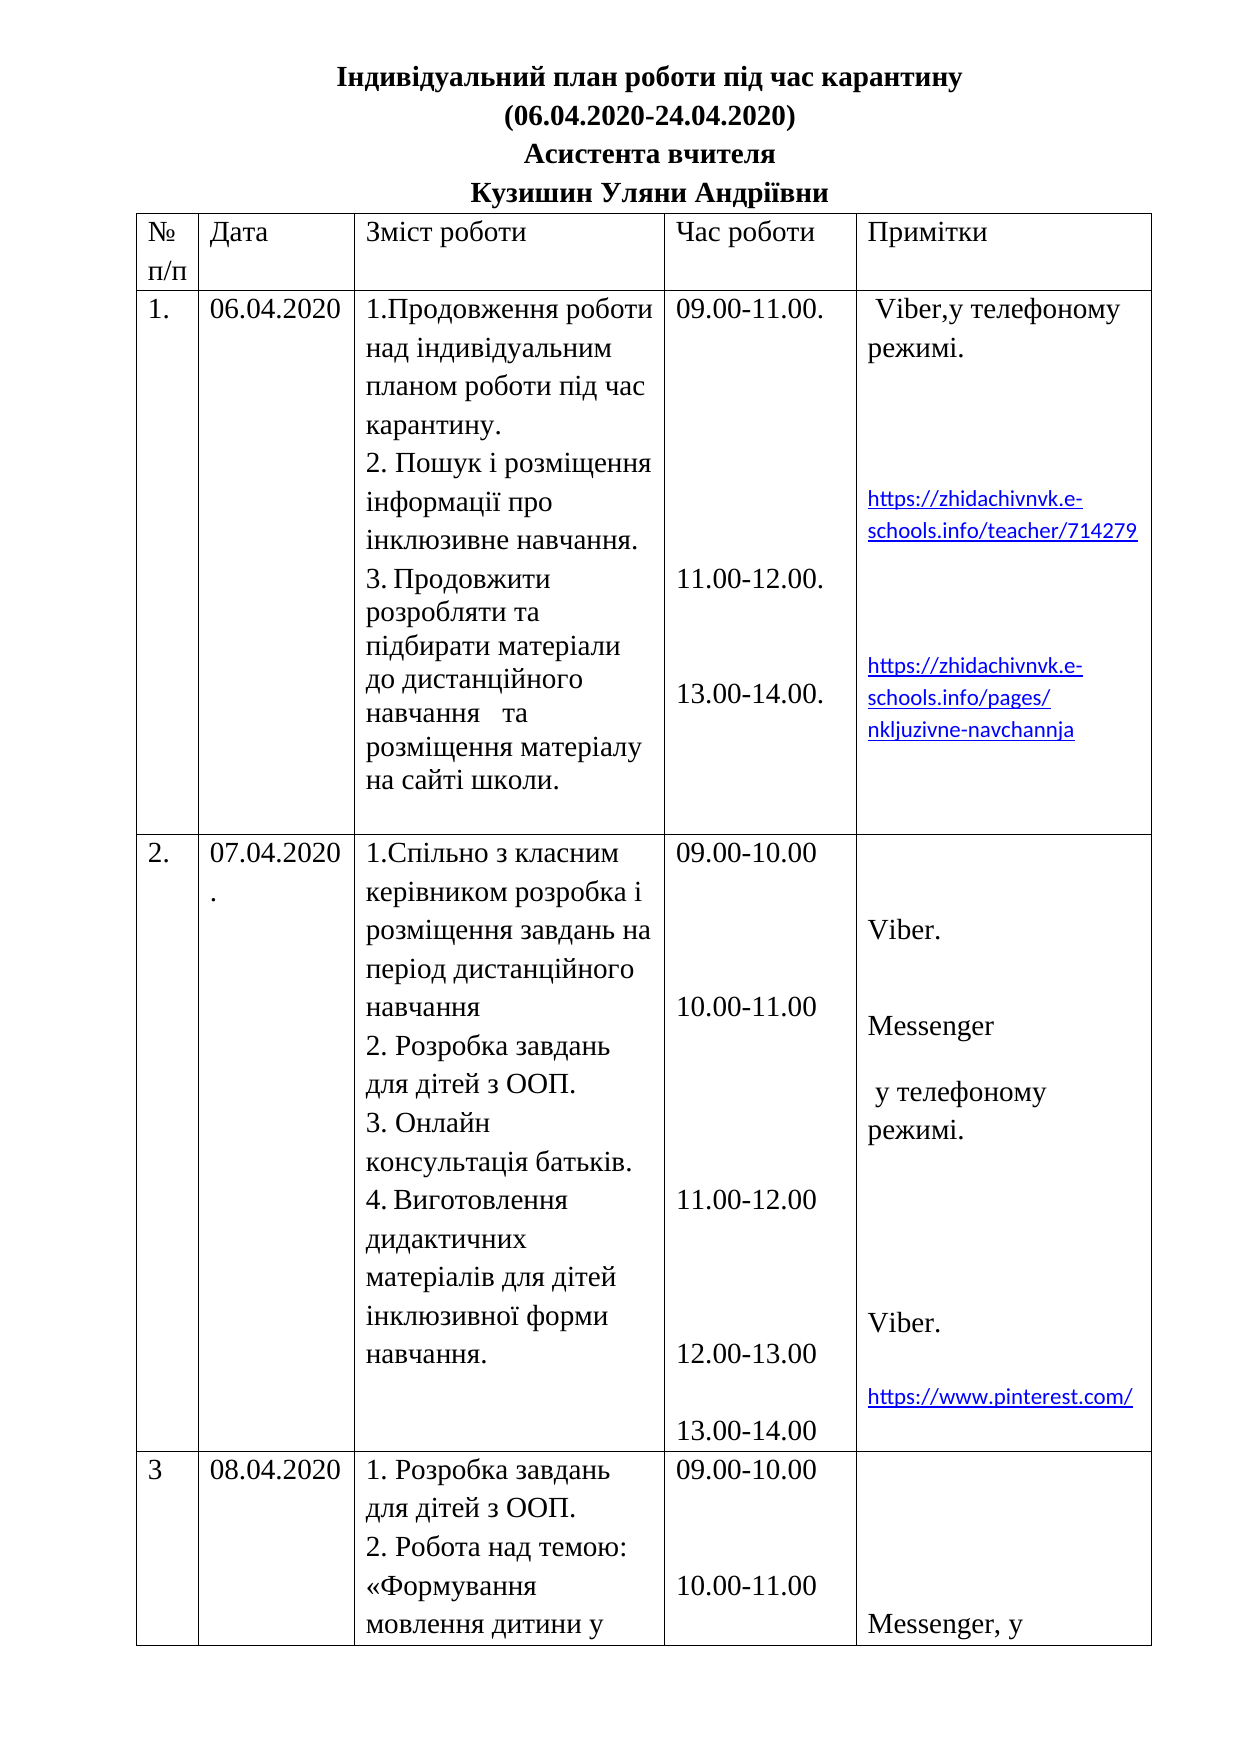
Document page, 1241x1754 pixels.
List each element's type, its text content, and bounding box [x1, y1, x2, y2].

table_cell 08.04.2020 [199, 1452, 354, 1645]
table_cell Viber. Messenger у телефоному режимі. Viber. https://www.pinterest.com/ [857, 835, 1151, 1451]
table_cell Viber,у телефоному режимі. https://zhidachivnvk.e-schools.info/teacher/714279 https://zhidachivnvk.e-schools.info/pages/nkljuzivne-navchannja [857, 291, 1151, 834]
table_cell 06.04.2020 [199, 291, 354, 834]
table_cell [857, 1452, 1151, 1645]
table_cell 07.04.2020. [199, 835, 354, 1451]
table_header Примітки [857, 214, 1151, 290]
table_header № п/п [137, 214, 198, 290]
table_cell 1.Спільно з класним керівником розробка і розміщення завдань на період дистанційного навчання 2. Розробка завдань для дітей з ООП. 3. Онлайн консультація батьків. 4. Виготовлення дидактичних матеріалів для дітей інклюзивної форми навчання. [355, 835, 664, 1451]
table_cell 3 [137, 1452, 198, 1645]
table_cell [355, 1452, 664, 1645]
table_header Час роботи [665, 214, 856, 290]
text (06.04.2020-24.04.2020) [148, 98, 1152, 131]
table_cell 09.00-10.00 10.00-11.00 11.00-12.00 12.00-13.00 13.00-14.00 [665, 835, 856, 1451]
text Асистента вчителя [148, 136, 1152, 170]
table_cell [665, 1452, 856, 1645]
table_header Зміст роботи [355, 214, 664, 290]
text Індивідуальний план роботи під час карантину [148, 59, 1152, 93]
text Кузишин Уляни Андріївни [148, 175, 1152, 208]
table_cell 1.Продовження роботи над індивідуальним планом роботи під час карантину. 2. Пошук і розміщення інформації про інклюзивне навчання. 3. Продовжити розробляти та підбирати матеріали до дистанційного навчання та розміщення матеріалу на сайті школи. [355, 291, 664, 834]
table_header Дата [199, 214, 354, 290]
table_cell 09.00-11.00. 11.00-12.00. 13.00-14.00. [665, 291, 856, 834]
table_cell 2. [137, 835, 198, 1451]
table_cell 1. [137, 291, 198, 834]
